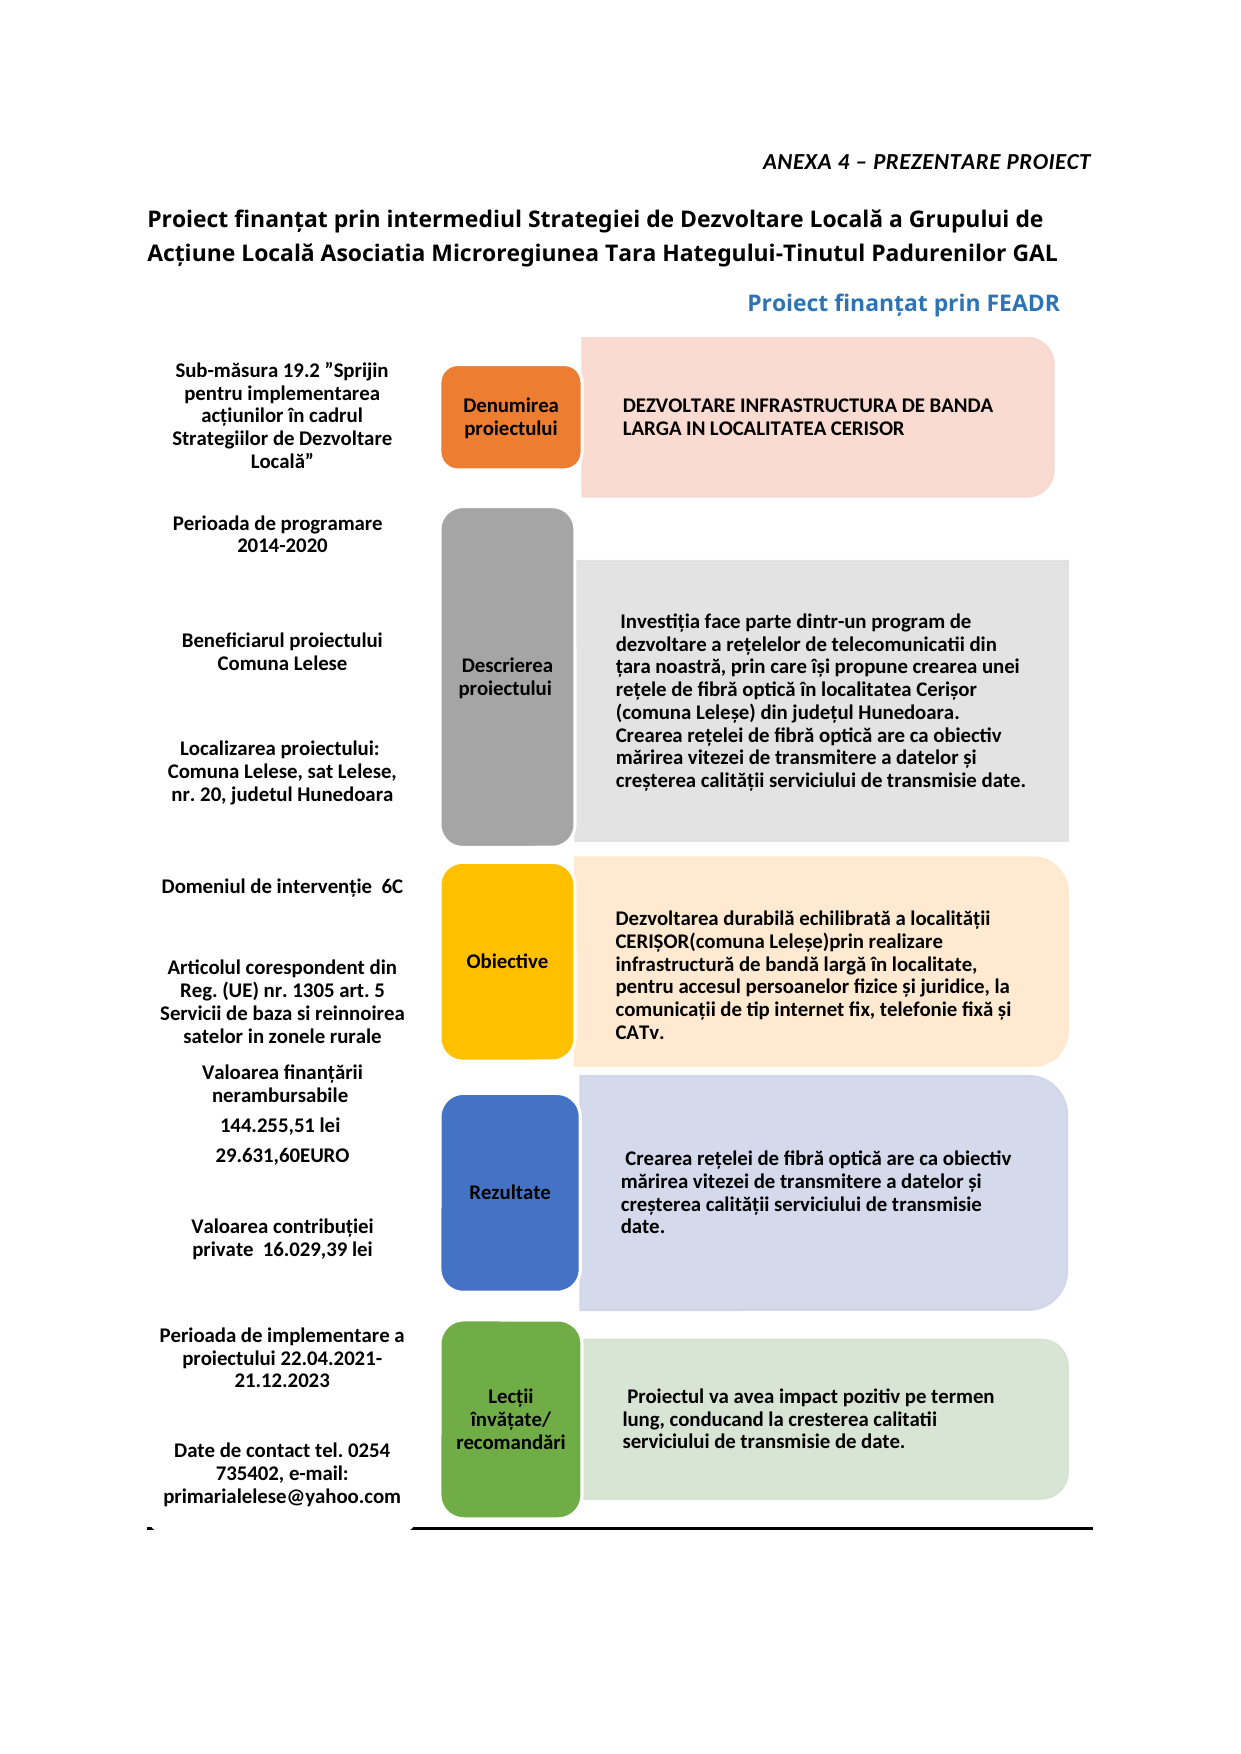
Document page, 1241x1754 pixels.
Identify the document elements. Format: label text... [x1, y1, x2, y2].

text ANEXA 4 – PREZENTARE PROIECT [147, 147, 1093, 175]
text Proiect finanțat prin FEADR [147, 287, 1093, 318]
text Proiect finanțat prin intermediul Strategiei de Dezvoltare Locală a Grupului de Acțiune Locală Asociatia Microregiunea Tara Hategului-Tinutul Padurenilor GAL [147, 203, 1093, 268]
